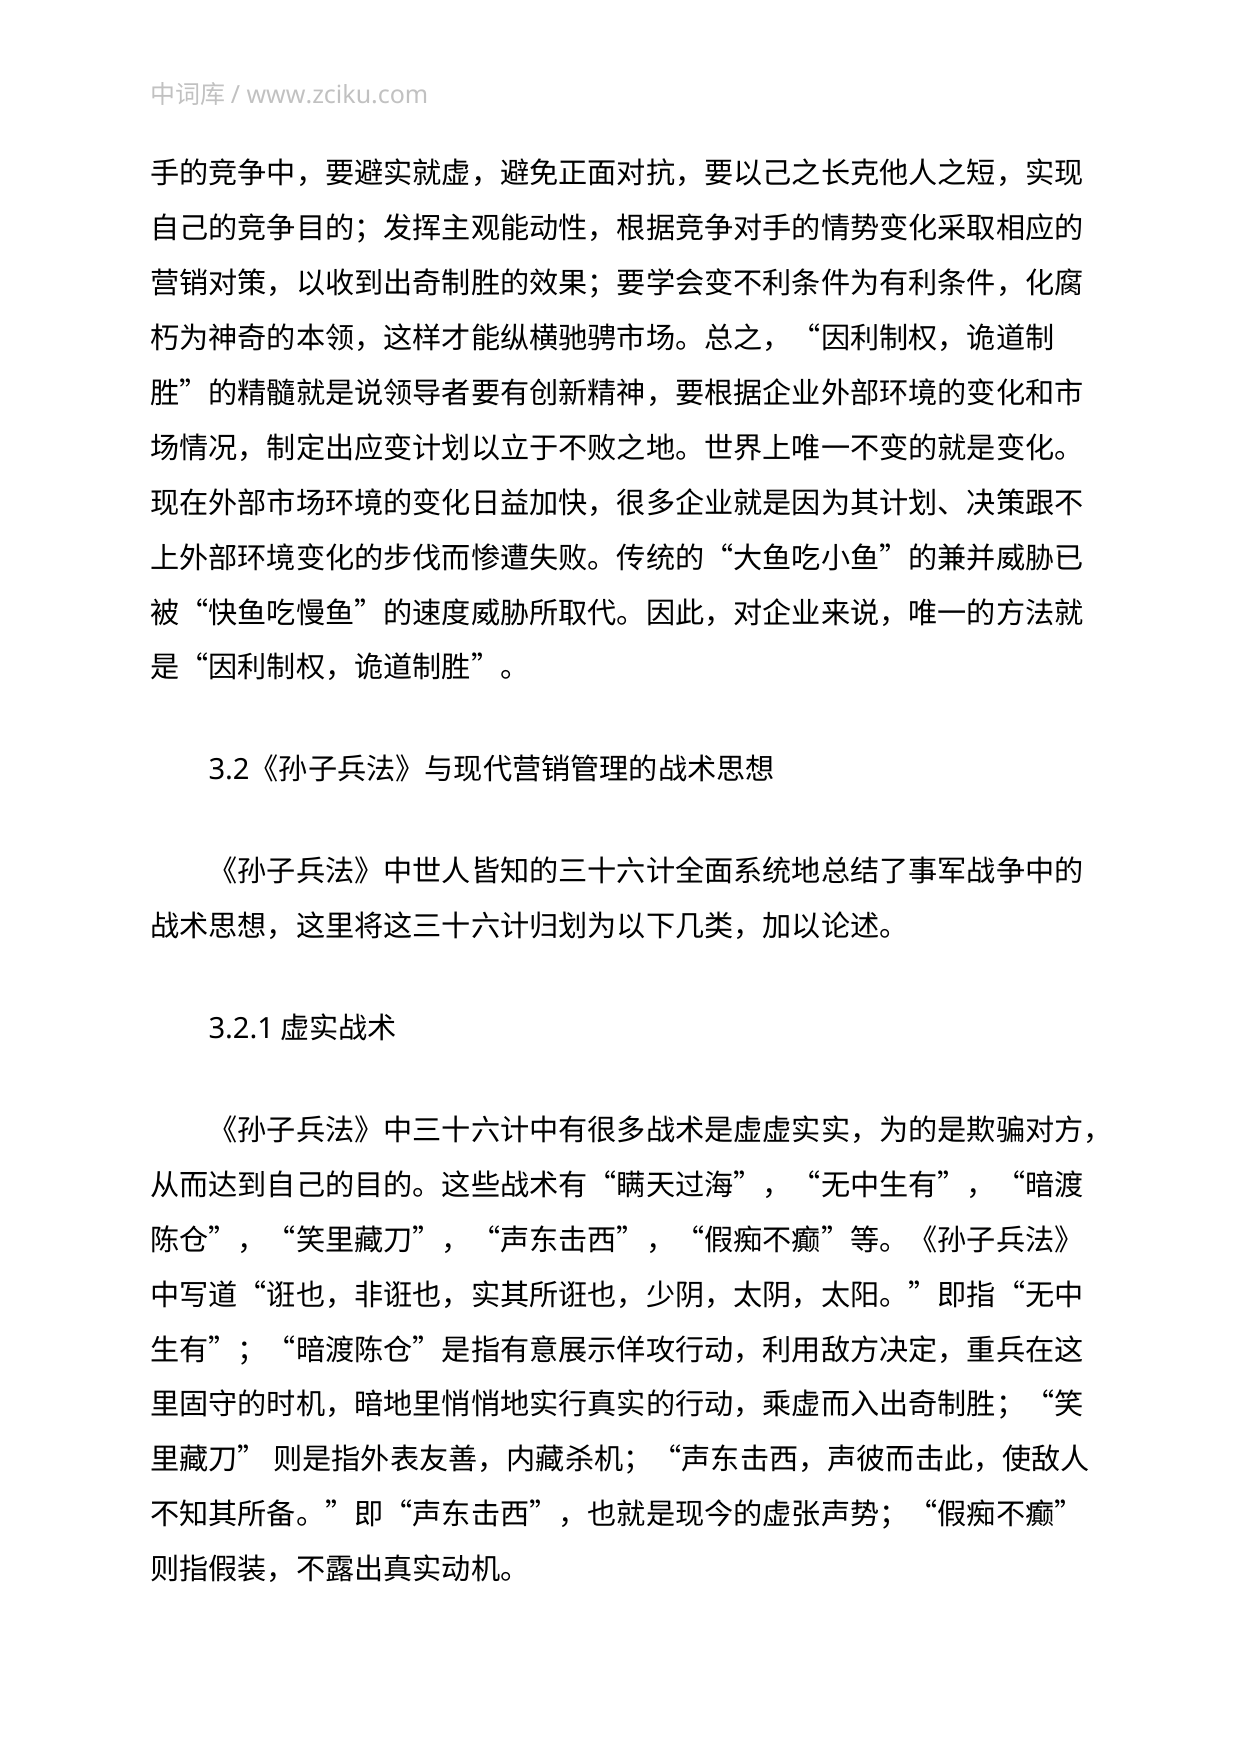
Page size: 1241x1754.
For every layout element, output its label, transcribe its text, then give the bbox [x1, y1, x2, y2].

text 《孙子兵法》中三十六计中有很多战术是虚虚实实，为的是欺骗对方，从而达到自己的目的。这些战术有“瞒天过海”，“无中生有”，“暗渡陈仓”，“笑里藏刀”，“声东击西”，“假痴不癫”等。《孙子兵法》中写道“诳也，非诳也，实其所诳也，少阴，太阴，太阳。”即指“无中生有”；“暗渡陈仓”是指有意展示佯攻行动，利用敌方决定，重兵在这里固守的时机，暗地里悄悄地实行真实的行动，乘虚而入出奇制胜；“笑里藏刀” 则是指外表友善，内藏杀机；“声东击西，声彼而击此，使敌人不知其所备。”即“声东击西”，也就是现今的虚张声势；“假痴不癫”则指假装，不露出真实动机。 [150, 1106, 1090, 1588]
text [150, 150, 1090, 686]
text 3.2《孙子兵法》与现代营销管理的战术思想 [150, 746, 1090, 788]
text 《孙子兵法》中世人皆知的三十六计全面系统地总结了事军战争中的战术思想，这里将这三十六计归划为以下几类，加以论述。 [150, 848, 1090, 945]
text 3.2.1虚实战术 [150, 1004, 1090, 1047]
